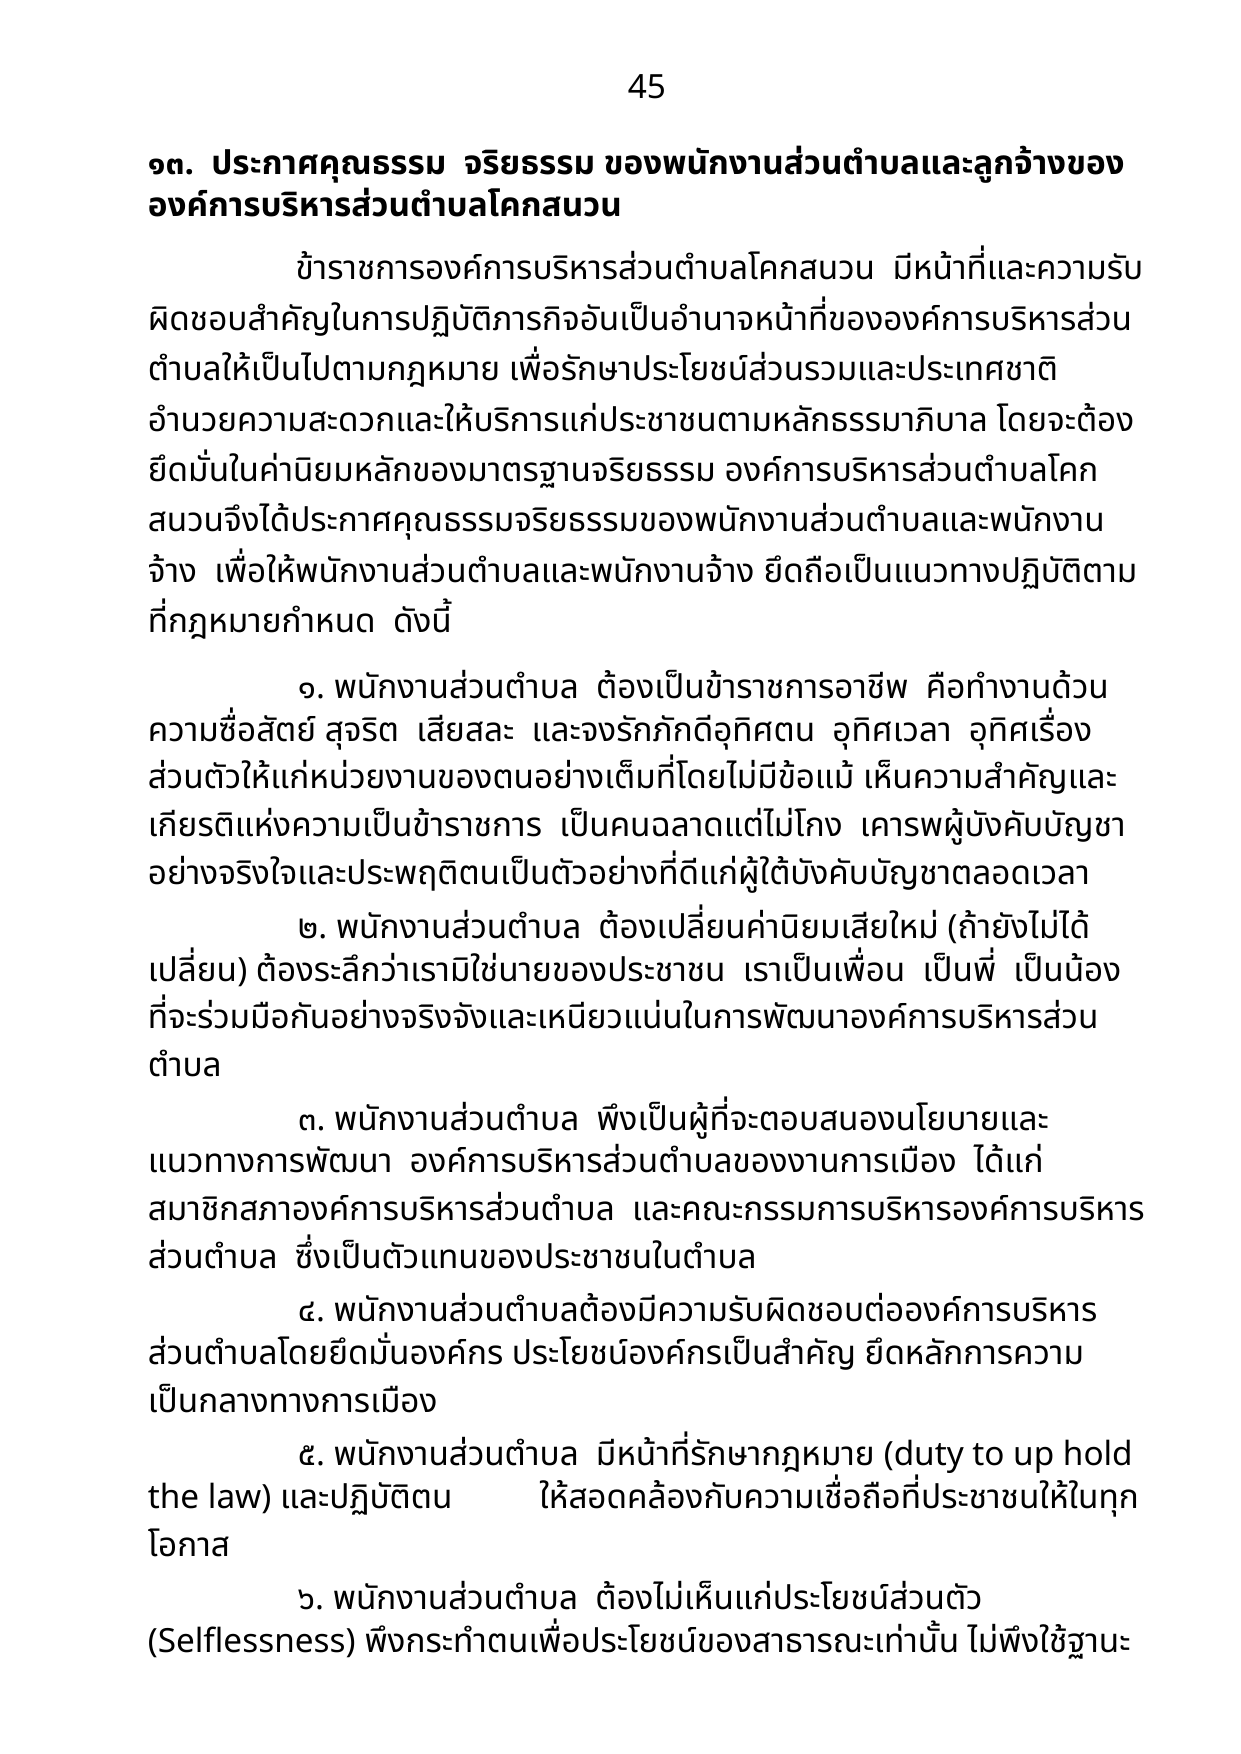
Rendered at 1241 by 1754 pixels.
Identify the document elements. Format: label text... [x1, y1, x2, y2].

text ๔. พนักงานส่วนตำบลต้องมีความรับผิดชอบต่อองค์การบริหารส่วนตำบลโดยยึดมั่นองค์กร ประโยชน์องค์กรเป็นสำคัญ ยึดหลักการความเป็นกลางทางการเมือง [148, 1283, 1146, 1427]
text ๕. พนักงานส่วนตำบล มีหน้าที่รักษากฎหมาย (duty to up hold the law) และปฏิบัติตน ให้สอดคล้องกับความเชื่อถือที่ประชาชนให้ในทุกโอกาส [148, 1427, 1146, 1571]
text ๓. พนักงานส่วนตำบล พึงเป็นผู้ที่จะตอบสนองนโยบายและแนวทางการพัฒนา องค์การบริหารส่วนตำบลของงานการเมือง ได้แก่ สมาชิกสภาองค์การบริหารส่วนตำบล และคณะกรรมการบริหารองค์การบริหารส่วนตำบล ซึ่งเป็นตัวแทนของประชาชนในตำบล [148, 1092, 1146, 1283]
text ๒. พนักงานส่วนตำบล ต้องเปลี่ยนค่านิยมเสียใหม่ (ถ้ายังไม่ได้เปลี่ยน) ต้องระลึกว่าเรามิใช่นายของประชาชน เราเป็นเพื่อน เป็นพี่ เป็นน้อง ที่จะร่วมมือกันอย่างจริงจังและเหนียวแน่นในการพัฒนาองค์การบริหารส่วนตำบล [148, 900, 1146, 1092]
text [148, 1571, 1146, 1668]
text ๑๓. ประกาศคุณธรรม จริยธรรม ของพนักงานส่วนตำบลและลูกจ้างขององค์การบริหารส่วนตำบลโคกสนวน [148, 136, 1146, 232]
text ๑. พนักงานส่วนตำบล ต้องเป็นข้าราชการอาชีพ คือทำงานด้วนความซื่อสัตย์ สุจริต เสียสละ และจงรักภักดีอุทิศตน อุทิศเวลา อุทิศเรื่องส่วนตัวให้แก่หน่วยงานของตนอย่างเต็มที่โดยไม่มีข้อแม้ เห็นความสำคัญและเกียรติแห่งความเป็นข้าราชการ เป็นคนฉลาดแต่ไม่โกง เคารพผู้บังคับบัญชาอย่างจริงใจและประพฤติตนเป็นตัวอย่างที่ดีแก่ผู้ใต้บังคับบัญชาตลอดเวลา [148, 660, 1146, 900]
text ข้าราชการองค์การบริหารส่วนตำบลโคกสนวน มีหน้าที่และความรับผิดชอบสำคัญในการปฏิบัติภารกิจอันเป็นอำนาจหน้าที่ขององค์การบริหารส่วนตำบลให้เป็นไปตามกฎหมาย เพื่อรักษาประโยชน์ส่วนรวมและประเทศชาติ อำนวยความสะดวกและให้บริการแก่ประชาชนตามหลักธรรมาภิบาล โดยจะต้องยึดมั่นในค่านิยมหลักของมาตรฐานจริยธรรม องค์การบริหารส่วนตำบลโคกสนวนจึงได้ประกาศคุณธรรมจริยธรรมของพนักงานส่วนตำบลและพนักงานจ้าง เพื่อให้พนักงานส่วนตำบลและพนักงานจ้าง ยึดถือเป็นแนวทางปฏิบัติตามที่กฎหมายกำหนด ดังนี้ [148, 244, 1146, 648]
